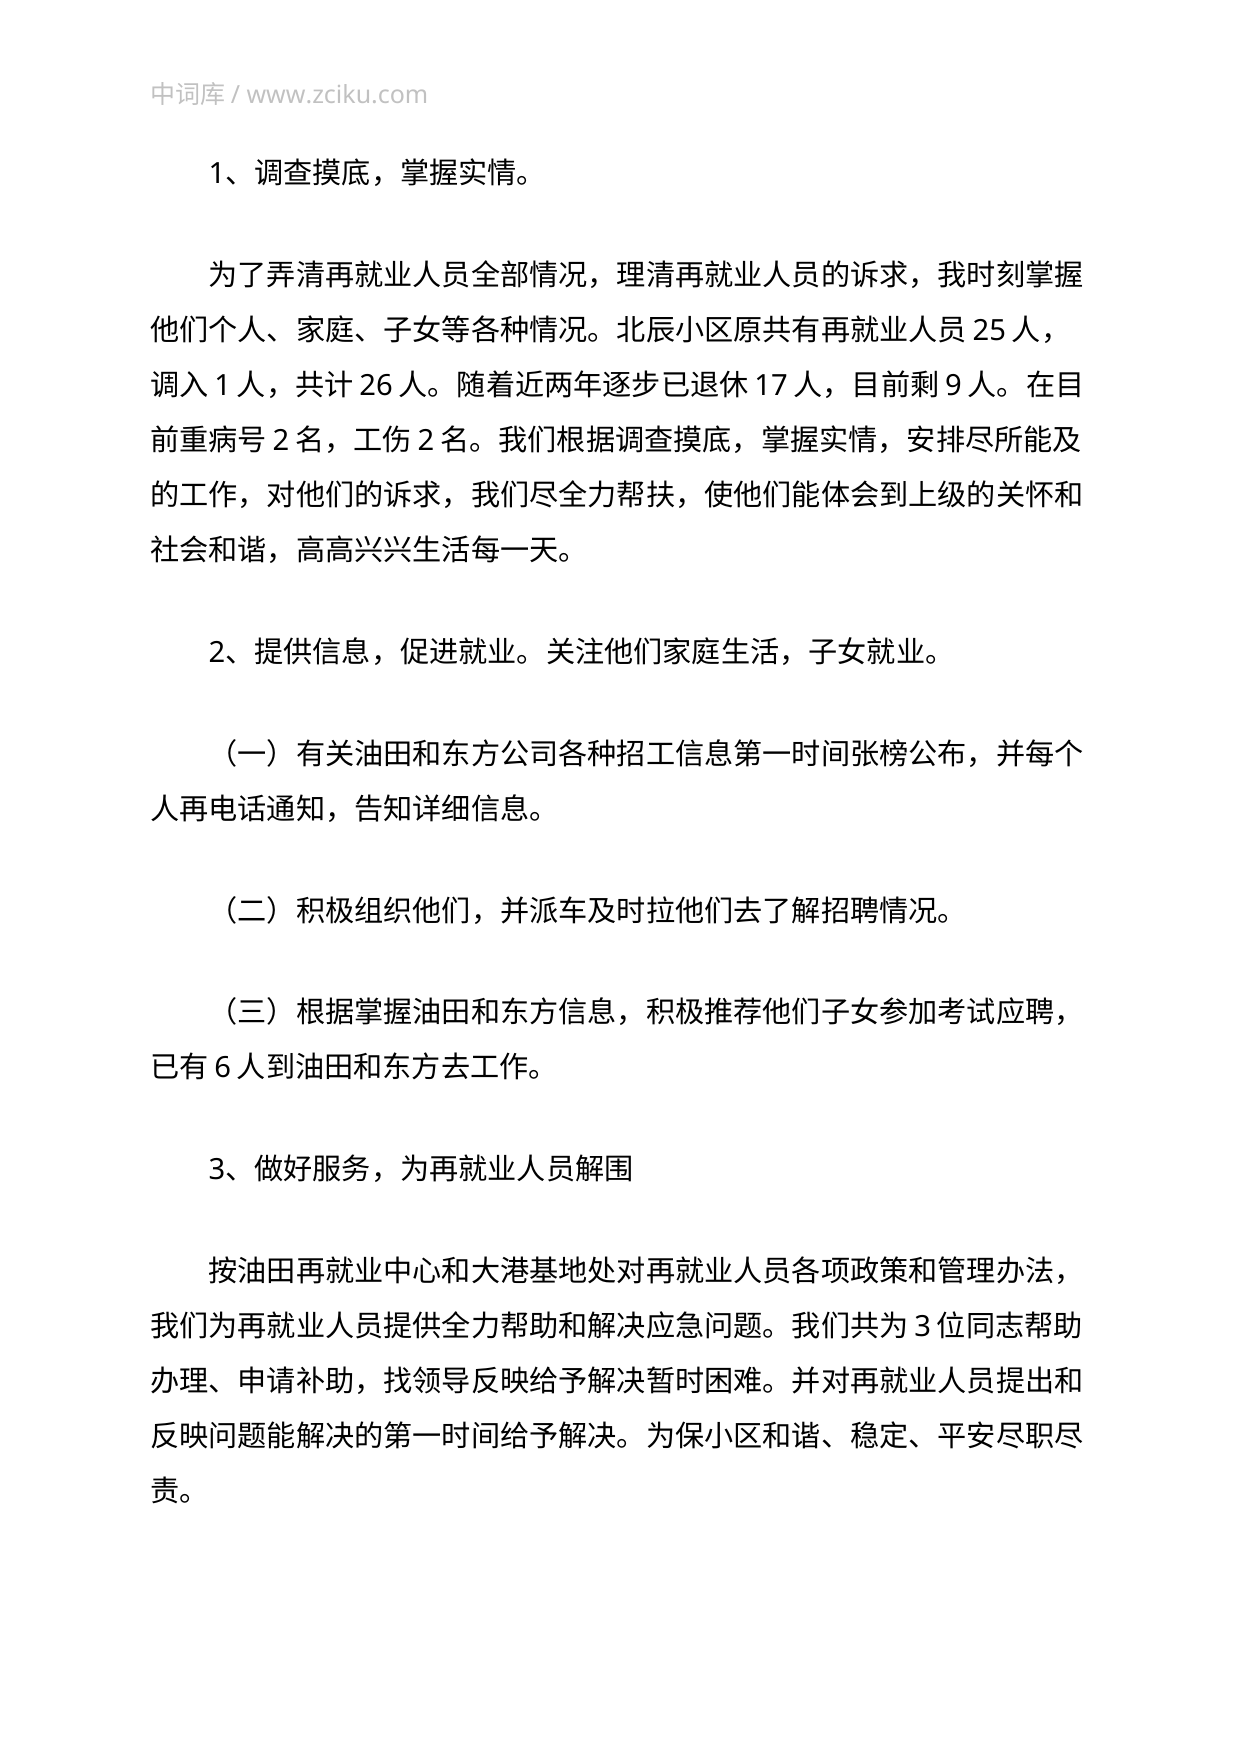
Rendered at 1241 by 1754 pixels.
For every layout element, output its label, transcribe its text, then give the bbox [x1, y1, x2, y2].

text 按油田再就业中心和大港基地处对再就业人员各项政策和管理办法，我们为再就业人员提供全力帮助和解决应急问题。我们共为3位同志帮助办理、申请补助，找领导反映给予解决暂时困难。并对再就业人员提出和反映问题能解决的第一时间给予解决。为保小区和谐、稳定、平安尽职尽责。 [150, 1248, 1090, 1510]
text 1、调查摸底，掌握实情。 [150, 150, 1090, 192]
text （三）根据掌握油田和东方信息，积极推荐他们子女参加考试应聘，已有6人到油田和东方去工作。 [150, 989, 1090, 1086]
text 2、提供信息，促进就业。关注他们家庭生活，子女就业。 [150, 628, 1090, 671]
text （一）有关油田和东方公司各种招工信息第一时间张榜公布，并每个人再电话通知，告知详细信息。 [150, 731, 1090, 828]
text 3、做好服务，为再就业人员解围 [150, 1146, 1090, 1188]
text 为了弄清再就业人员全部情况，理清再就业人员的诉求，我时刻掌握他们个人、家庭、子女等各种情况。北辰小区原共有再就业人员25人，调入1人，共计26人。随着近两年逐步已退休17人，目前剩9人。在目前重病号2名，工伤2名。我们根据调查摸底，掌握实情，安排尽所能及的工作，对他们的诉求，我们尽全力帮扶，使他们能体会到上级的关怀和社会和谐，高高兴兴生活每一天。 [150, 252, 1090, 569]
text （二）积极组织他们，并派车及时拉他们去了解招聘情况。 [150, 887, 1090, 929]
